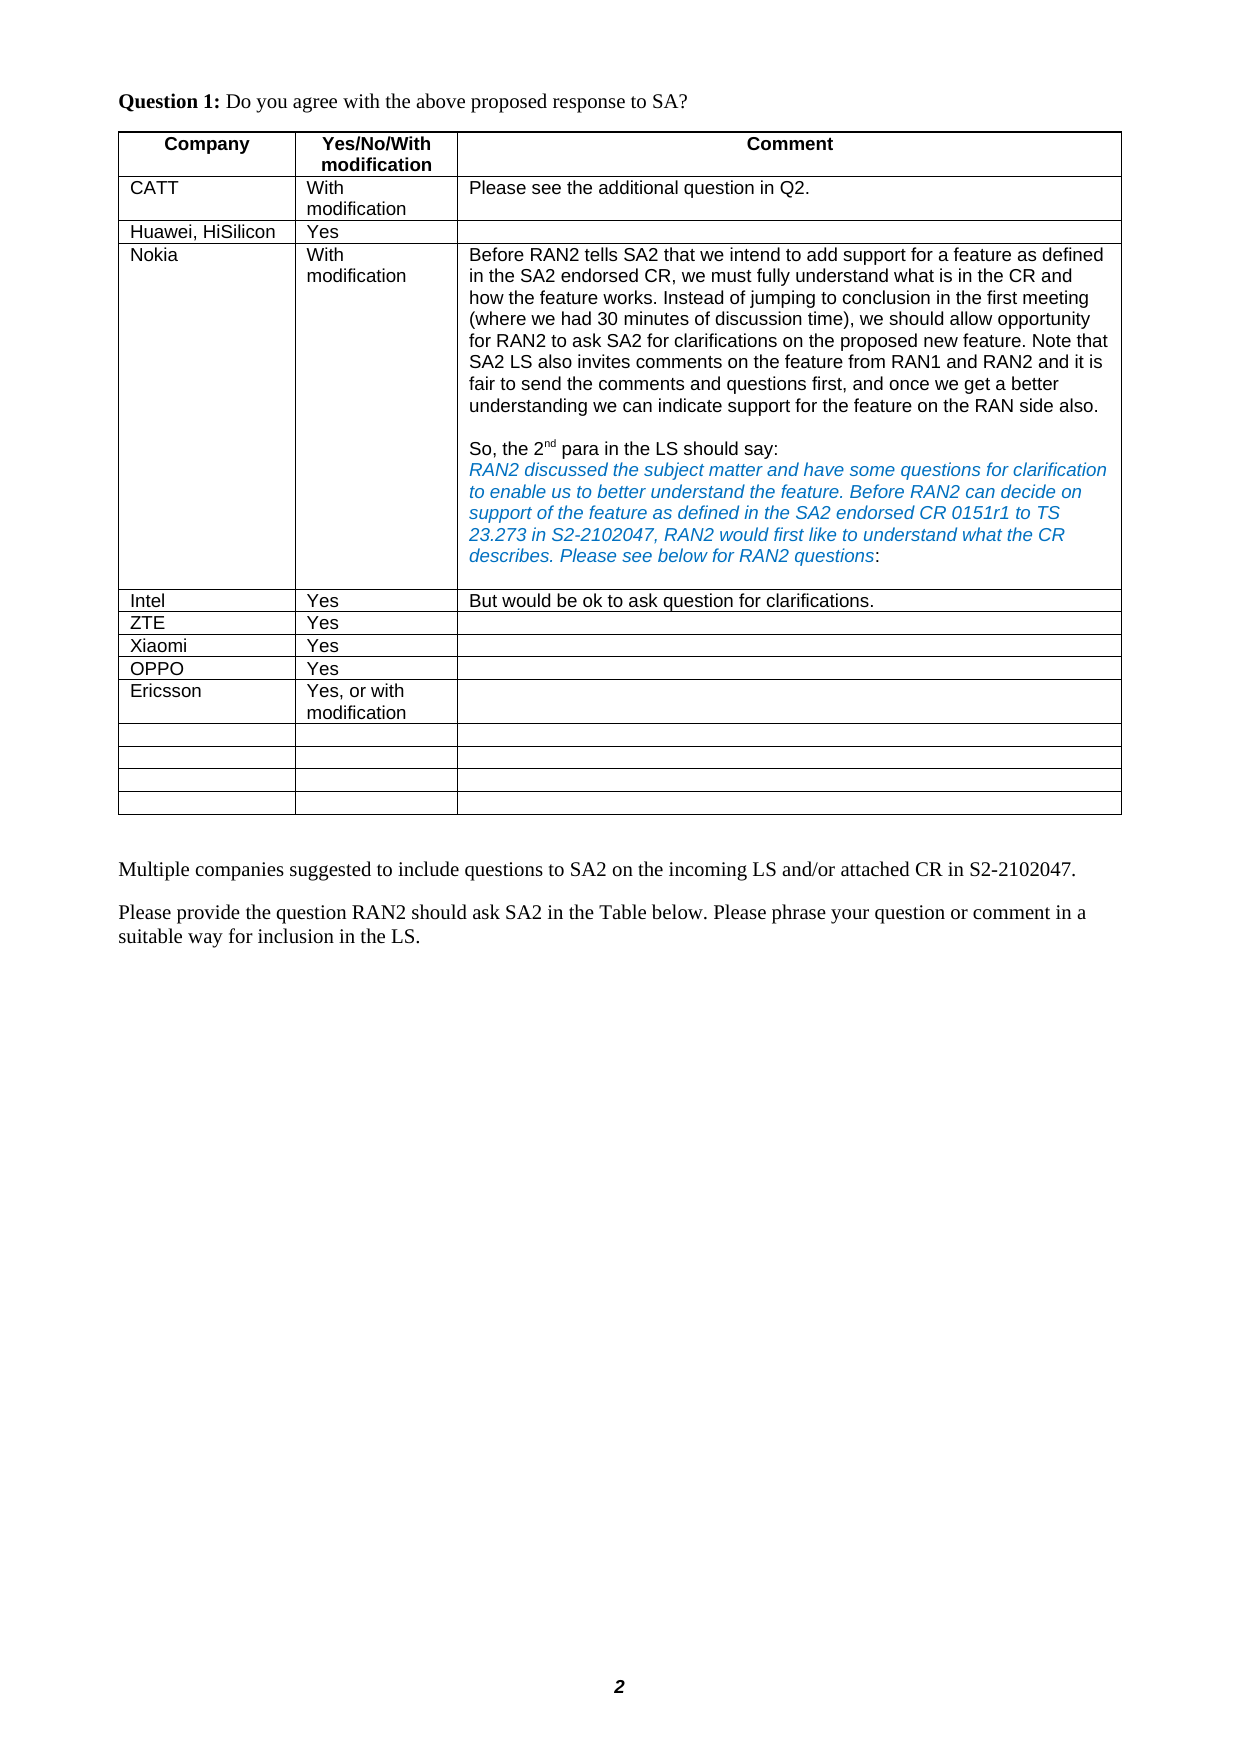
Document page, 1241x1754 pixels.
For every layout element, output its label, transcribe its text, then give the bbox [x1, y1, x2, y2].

table_cell Huawei, HiSilicon [119, 221, 295, 242]
table_cell [458, 724, 1121, 746]
table_cell CATT [119, 177, 295, 220]
table_cell Nokia [119, 244, 295, 588]
table_header Company [119, 133, 295, 176]
table_cell [296, 792, 457, 813]
text Question 1: Do you agree with the above proposed response to SA? [118, 89, 1122, 113]
table_cell [119, 792, 295, 813]
table_cell [458, 769, 1121, 791]
table_cell Please see the additional question in Q2. [458, 177, 1121, 220]
table_cell [296, 724, 457, 746]
table_cell [119, 747, 295, 768]
table_cell [296, 747, 457, 768]
table_cell [458, 612, 1121, 634]
text Multiple companies suggested to include questions to SA2 on the incoming LS and/or attached CR in S2-2102047. [118, 857, 1122, 881]
table_cell Yes [296, 221, 457, 242]
table_cell But would be ok to ask question for clarifications. [458, 590, 1121, 611]
table_cell With modification [296, 244, 457, 588]
table_cell [458, 792, 1121, 813]
table_cell [119, 724, 295, 746]
table_cell Yes, or with modification [296, 680, 457, 723]
table_cell Ericsson [119, 680, 295, 723]
table_cell Intel [119, 590, 295, 611]
table_cell Yes [296, 612, 457, 634]
table_cell Xiaomi [119, 635, 295, 656]
table_cell [458, 680, 1121, 723]
table_header Yes/No/With modification [296, 133, 457, 176]
table_cell [458, 635, 1121, 656]
table_cell ZTE [119, 612, 295, 634]
text Please provide the question RAN2 should ask SA2 in the Table below. Please phrase your question or comment in a suitable way for inclusion in the LS. [118, 900, 1122, 948]
table_cell Yes [296, 657, 457, 679]
table_cell [296, 769, 457, 791]
table_cell With modification [296, 177, 457, 220]
table_cell Yes [296, 590, 457, 611]
table_cell [119, 769, 295, 791]
table_cell Before RAN2 tells SA2 that we intend to add support for a feature as defined in the SA2 endorsed CR, we must fully understand what is in the CR and how the feature works. Instead of jumping to conclusion in the first meeting (where we had 30 minutes of discussion time), we should allow opportunity for RAN2 to ask SA2 for clarifications on the proposed new feature. Note that SA2 LS also invites comments on the feature from RAN1 and RAN2 and it is fair to send the comments and questions first, and once we get a better understanding we can indicate support for the feature on the RAN side also. So, the 2nd para in the LS should say: RAN2 discussed the subject matter and have some questions for clarification to enable us to better understand the feature. Before RAN2 can decide on support of the feature as defined in the SA2 endorsed CR 0151r1 to TS 23.273 in S2-2102047, RAN2 would first like to understand what the CR describes. Please see below for RAN2 questions: [458, 244, 1121, 588]
table_cell [458, 657, 1121, 679]
table_cell [458, 221, 1121, 242]
table_header Comment [458, 133, 1121, 176]
table_cell Yes [296, 635, 457, 656]
table_cell [458, 747, 1121, 768]
table_cell OPPO [119, 657, 295, 679]
